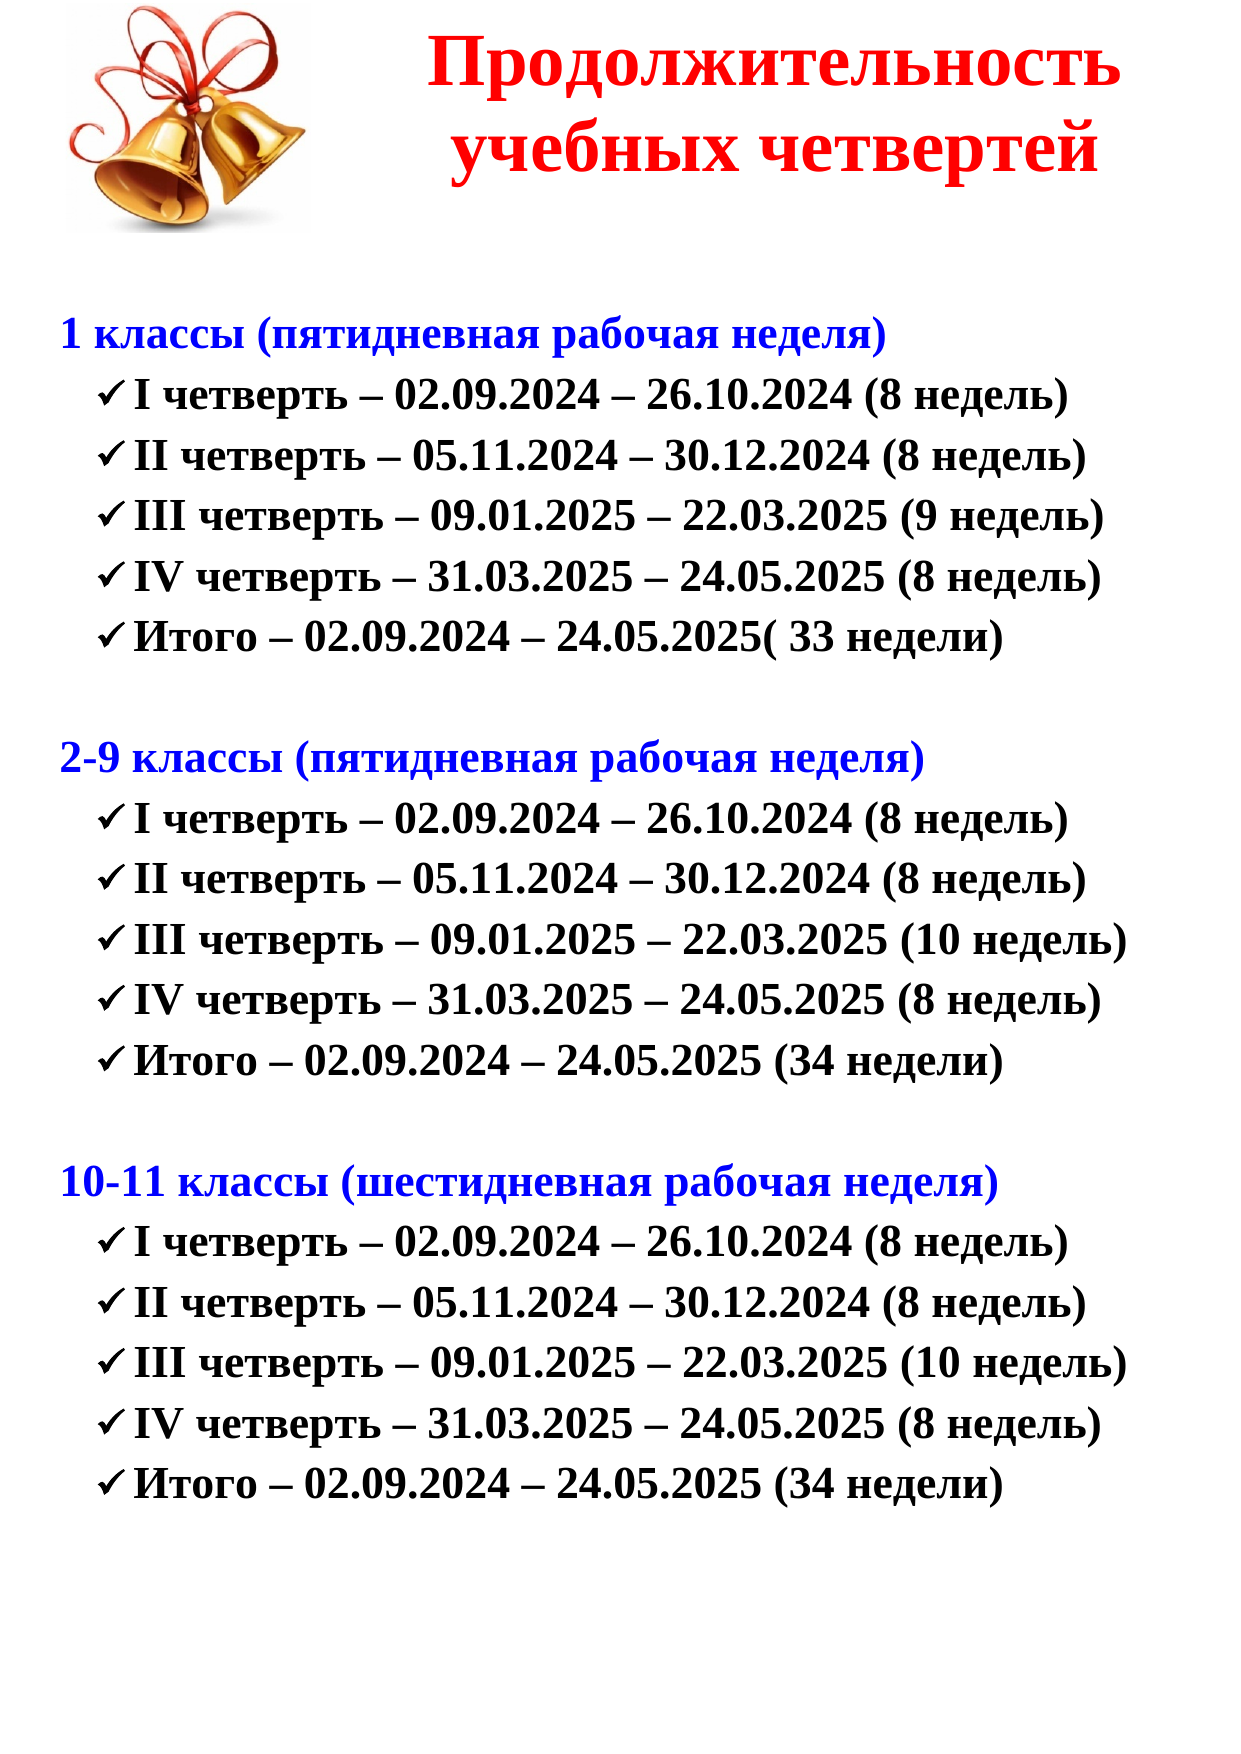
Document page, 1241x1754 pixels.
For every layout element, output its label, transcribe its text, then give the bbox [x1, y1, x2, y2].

text 10-11 классы (шестидневная рабочая неделя) [59, 1153, 1211, 1206]
text учебных четвертей [340, 101, 1211, 187]
list III четверть – 09.01.2025 – 22.03.2025 (10 недель) [96, 911, 1211, 964]
list III четверть – 09.01.2025 – 22.03.2025 (10 недель) [96, 1335, 1211, 1388]
text Продолжительность [340, 15, 1211, 101]
list Итого – 02.09.2024 – 24.05.2025 (34 недели) [96, 1032, 1211, 1085]
list I четверть – 02.09.2024 – 26.10.2024 (8 недель) [96, 1214, 1211, 1267]
list II четверть – 05.11.2024 – 30.12.2024 (8 недель) [96, 427, 1211, 480]
text 2-9 классы (пятидневная рабочая неделя) [59, 730, 1211, 782]
list II четверть – 05.11.2024 – 30.12.2024 (8 недель) [96, 851, 1211, 903]
list I четверть – 02.09.2024 – 26.10.2024 (8 недель) [96, 367, 1211, 419]
list IV четверть – 31.03.2025 – 24.05.2025 (8 недель) [96, 548, 1211, 601]
text 1 классы (пятидневная рабочая неделя) [59, 306, 1211, 359]
list I четверть – 02.09.2024 – 26.10.2024 (8 недель) [96, 790, 1211, 843]
list IV четверть – 31.03.2025 – 24.05.2025 (8 недель) [96, 1395, 1211, 1448]
list Итого – 02.09.2024 – 24.05.2025( 33 недели) [96, 609, 1211, 661]
list II четверть – 05.11.2024 – 30.12.2024 (8 недель) [96, 1274, 1211, 1327]
picture [65, 3, 311, 231]
list III четверть – 09.01.2025 – 22.03.2025 (9 недель) [96, 488, 1211, 540]
list Итого – 02.09.2024 – 24.05.2025 (34 недели) [96, 1456, 1211, 1509]
list IV четверть – 31.03.2025 – 24.05.2025 (8 недель) [96, 972, 1211, 1024]
